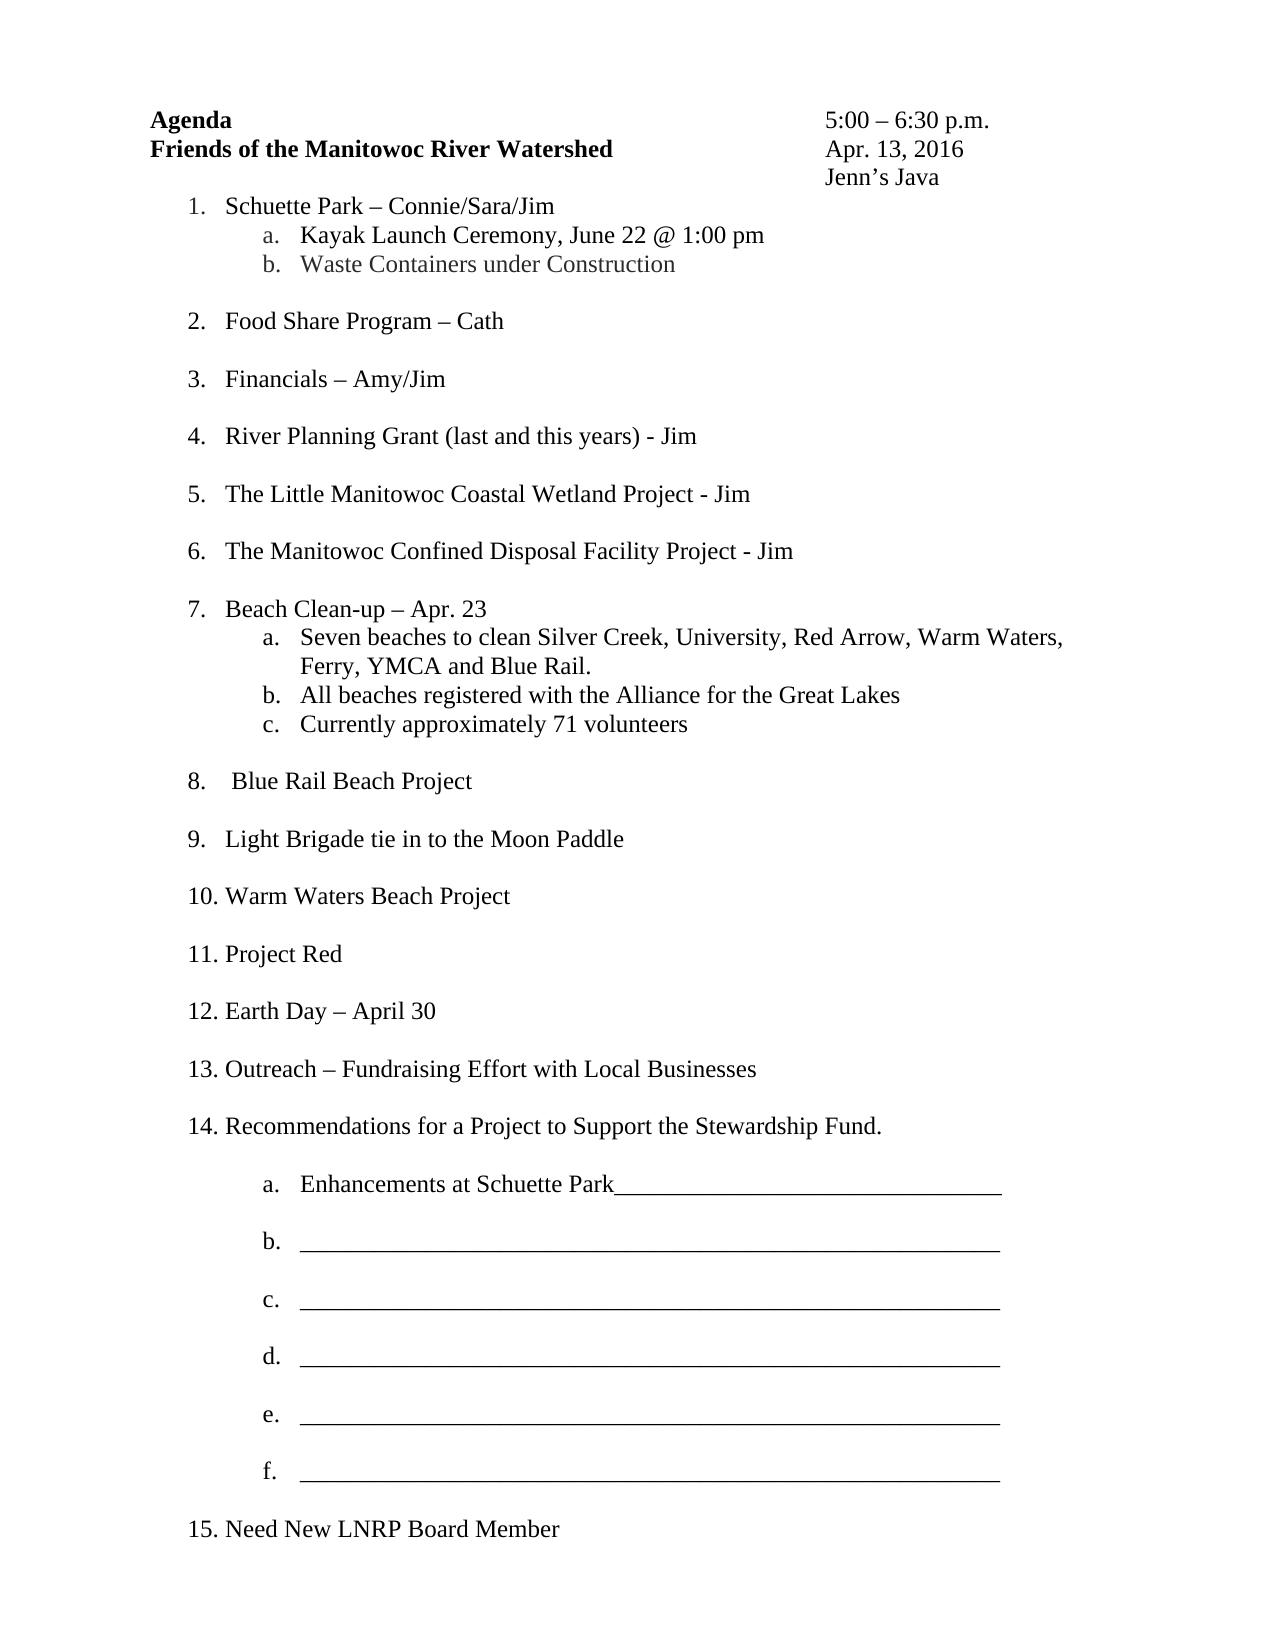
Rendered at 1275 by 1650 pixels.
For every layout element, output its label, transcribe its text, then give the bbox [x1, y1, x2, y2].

text Friends of the Manitowoc River Watershed Apr. 13, 2016 [150, 134, 1125, 162]
list The Little Manitowoc Coastal Wetland Project - Jim [187, 479, 1125, 507]
list River Planning Grant (last and this years) - Jim [187, 421, 1125, 450]
list ________________________________________________________ [262, 1456, 1125, 1485]
list Recommendations for a Project to Support the Stewardship Fund. [187, 1111, 1125, 1140]
list Warm Waters Beach Project [187, 881, 1125, 910]
list Project Red [187, 939, 1125, 967]
list ________________________________________________________ [262, 1284, 1125, 1312]
list Kayak Launch Ceremony, June 22 @ 1:00 pm [262, 220, 1125, 249]
list Financials – Amy/Jim [187, 364, 1125, 392]
text Jenn’s Java [150, 162, 1125, 191]
list Light Brigade tie in to the Moon Paddle [187, 824, 1125, 852]
text Agenda 5:00 – 6:30 p.m. [150, 105, 1125, 134]
list Seven beaches to clean Silver Creek, University, Red Arrow, Warm Waters, Ferry, YMCA and Blue Rail. [262, 622, 1125, 680]
list Earth Day – April 30 [187, 996, 1125, 1025]
list ________________________________________________________ [262, 1341, 1125, 1370]
list Enhancements at Schuette Park_______________________________ [262, 1169, 1125, 1197]
list Food Share Program – Cath [187, 306, 1125, 335]
list Waste Containers under Construction [262, 249, 1125, 277]
list Schuette Park – Connie/Sara/Jim [187, 191, 1125, 220]
list Need New LNRP Board Member [187, 1514, 1125, 1542]
list Currently approximately 71 volunteers [262, 709, 1125, 737]
list Blue Rail Beach Project [187, 766, 1125, 795]
list ________________________________________________________ [262, 1226, 1125, 1255]
list ________________________________________________________ [262, 1399, 1125, 1427]
list The Manitowoc Confined Disposal Facility Project - Jim [187, 536, 1125, 565]
list All beaches registered with the Alliance for the Great Lakes [262, 680, 1125, 709]
list Outreach – Fundraising Effort with Local Businesses [187, 1054, 1125, 1082]
list Beach Clean-up – Apr. 23 [187, 594, 1125, 622]
